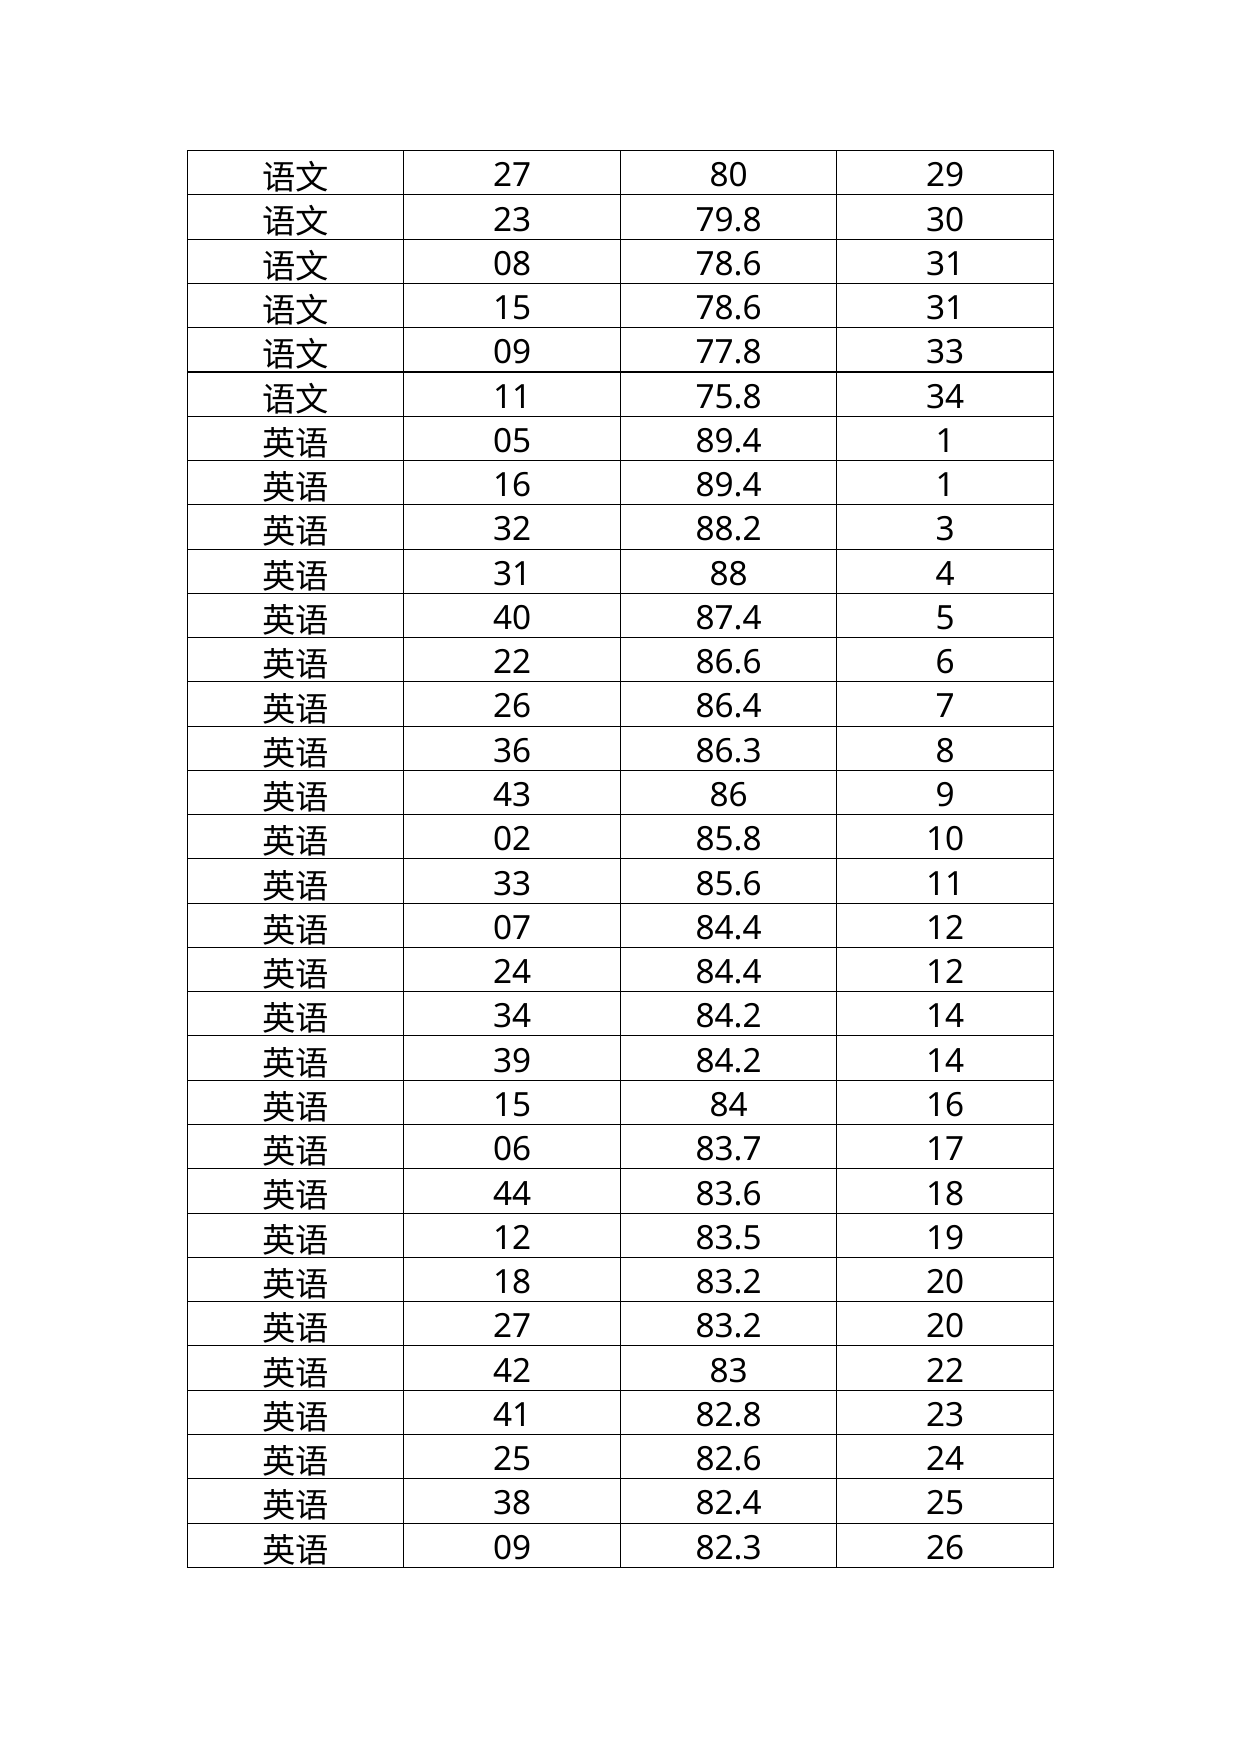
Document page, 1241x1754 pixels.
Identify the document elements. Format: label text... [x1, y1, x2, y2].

table_cell 15 [404, 1081, 620, 1124]
table_cell 80 [621, 151, 836, 194]
table_cell 9 [837, 771, 1053, 814]
table_cell 86.4 [621, 682, 836, 726]
table_cell 1 [837, 417, 1053, 460]
table_cell 14 [837, 992, 1053, 1035]
table_cell 英语 [188, 594, 403, 637]
table_cell 30 [837, 195, 1053, 238]
table_cell 27 [404, 1302, 620, 1345]
table_cell 17 [837, 1125, 1053, 1168]
table_cell 31 [837, 240, 1053, 283]
table_cell 语文 [188, 151, 403, 194]
table_cell 83 [621, 1346, 836, 1389]
table_cell 英语 [188, 1346, 403, 1389]
table_cell 6 [837, 638, 1053, 681]
table_cell 05 [404, 417, 620, 460]
table_cell 44 [404, 1169, 620, 1212]
table_cell 88.2 [621, 505, 836, 548]
table_cell 33 [404, 859, 620, 903]
table_cell 英语 [188, 1125, 403, 1168]
table_cell 34 [404, 992, 620, 1035]
table_cell 英语 [188, 1169, 403, 1212]
table_cell 85.8 [621, 815, 836, 858]
table_cell 20 [837, 1302, 1053, 1345]
table_cell 英语 [188, 1258, 403, 1301]
table_cell 84.2 [621, 1036, 836, 1080]
table_cell 3 [837, 505, 1053, 548]
table_cell 29 [837, 151, 1053, 194]
table_cell 语文 [188, 328, 403, 371]
table_cell 33 [837, 328, 1053, 371]
table_cell 语文 [188, 240, 403, 283]
table_cell 23 [404, 195, 620, 238]
table_cell 89.4 [621, 417, 836, 460]
table_cell 83.2 [621, 1258, 836, 1301]
table_cell 英语 [188, 859, 403, 903]
table_cell 语文 [188, 195, 403, 238]
table_cell 34 [837, 373, 1053, 416]
table_cell 英语 [188, 1036, 403, 1080]
table_cell 11 [837, 859, 1053, 903]
table_cell 22 [404, 638, 620, 681]
table_cell 11 [404, 373, 620, 416]
table_cell 19 [837, 1214, 1053, 1257]
table_cell 英语 [188, 1435, 403, 1478]
table_cell 79.8 [621, 195, 836, 238]
table_cell 86 [621, 771, 836, 814]
table_cell 20 [837, 1258, 1053, 1301]
table_cell 1 [837, 461, 1053, 504]
table_cell 英语 [188, 771, 403, 814]
table_cell 38 [404, 1479, 620, 1522]
table_cell 英语 [188, 948, 403, 991]
table_cell 78.6 [621, 284, 836, 327]
table_cell 24 [404, 948, 620, 991]
table_cell 82.3 [621, 1524, 836, 1567]
table_cell 25 [404, 1435, 620, 1478]
table_cell 86.6 [621, 638, 836, 681]
table_cell 14 [837, 1036, 1053, 1080]
table_cell 英语 [188, 904, 403, 947]
table_cell 84.2 [621, 992, 836, 1035]
table_cell 75.8 [621, 373, 836, 416]
table_cell 83.2 [621, 1302, 836, 1345]
table_cell 36 [404, 727, 620, 770]
table_cell 英语 [188, 1479, 403, 1522]
table_cell 8 [837, 727, 1053, 770]
table_cell 43 [404, 771, 620, 814]
table_cell 82.6 [621, 1435, 836, 1478]
table_cell 语文 [188, 373, 403, 416]
table_cell 88 [621, 550, 836, 593]
table_cell 18 [837, 1169, 1053, 1212]
table_cell 83.6 [621, 1169, 836, 1212]
table_cell 24 [837, 1435, 1053, 1478]
table_cell 27 [404, 151, 620, 194]
table_cell 32 [404, 505, 620, 548]
table_cell 英语 [188, 1391, 403, 1434]
table_cell 78.6 [621, 240, 836, 283]
table_cell 18 [404, 1258, 620, 1301]
table_cell 英语 [188, 992, 403, 1035]
table_cell 英语 [188, 417, 403, 460]
table_cell 5 [837, 594, 1053, 637]
table_cell 英语 [188, 1081, 403, 1124]
table_cell 85.6 [621, 859, 836, 903]
table_cell 英语 [188, 727, 403, 770]
table_cell 84.4 [621, 948, 836, 991]
table_cell 42 [404, 1346, 620, 1389]
table_cell 12 [404, 1214, 620, 1257]
table_cell 英语 [188, 1524, 403, 1567]
table_cell 87.4 [621, 594, 836, 637]
table_cell 4 [837, 550, 1053, 593]
table_cell 40 [404, 594, 620, 637]
table_cell 83.7 [621, 1125, 836, 1168]
table_cell 英语 [188, 638, 403, 681]
table_cell 02 [404, 815, 620, 858]
table_cell 39 [404, 1036, 620, 1080]
table_cell 77.8 [621, 328, 836, 371]
table_cell 06 [404, 1125, 620, 1168]
table_cell 89.4 [621, 461, 836, 504]
table_cell 15 [404, 284, 620, 327]
table_cell 英语 [188, 1302, 403, 1345]
table_cell 英语 [188, 1214, 403, 1257]
table_cell 84.4 [621, 904, 836, 947]
table_cell 语文 [188, 284, 403, 327]
table_cell 英语 [188, 815, 403, 858]
table_cell 82.4 [621, 1479, 836, 1522]
table_cell 英语 [188, 550, 403, 593]
table_cell 10 [837, 815, 1053, 858]
table_cell 09 [404, 1524, 620, 1567]
table_cell 08 [404, 240, 620, 283]
table_cell 07 [404, 904, 620, 947]
table_cell 86.3 [621, 727, 836, 770]
table_cell 83.5 [621, 1214, 836, 1257]
table_cell 16 [837, 1081, 1053, 1124]
table_cell 英语 [188, 461, 403, 504]
table_cell 82.8 [621, 1391, 836, 1434]
table_cell 7 [837, 682, 1053, 726]
table_cell 12 [837, 948, 1053, 991]
table_cell 16 [404, 461, 620, 504]
table_cell 23 [837, 1391, 1053, 1434]
table_cell 25 [837, 1479, 1053, 1522]
table_cell 英语 [188, 505, 403, 548]
table_cell 31 [837, 284, 1053, 327]
table_cell 41 [404, 1391, 620, 1434]
table_cell 26 [404, 682, 620, 726]
table_cell 26 [837, 1524, 1053, 1567]
table_cell 22 [837, 1346, 1053, 1389]
table_cell 英语 [188, 682, 403, 726]
table_cell 31 [404, 550, 620, 593]
table_cell 84 [621, 1081, 836, 1124]
table_cell 09 [404, 328, 620, 371]
table_cell 12 [837, 904, 1053, 947]
